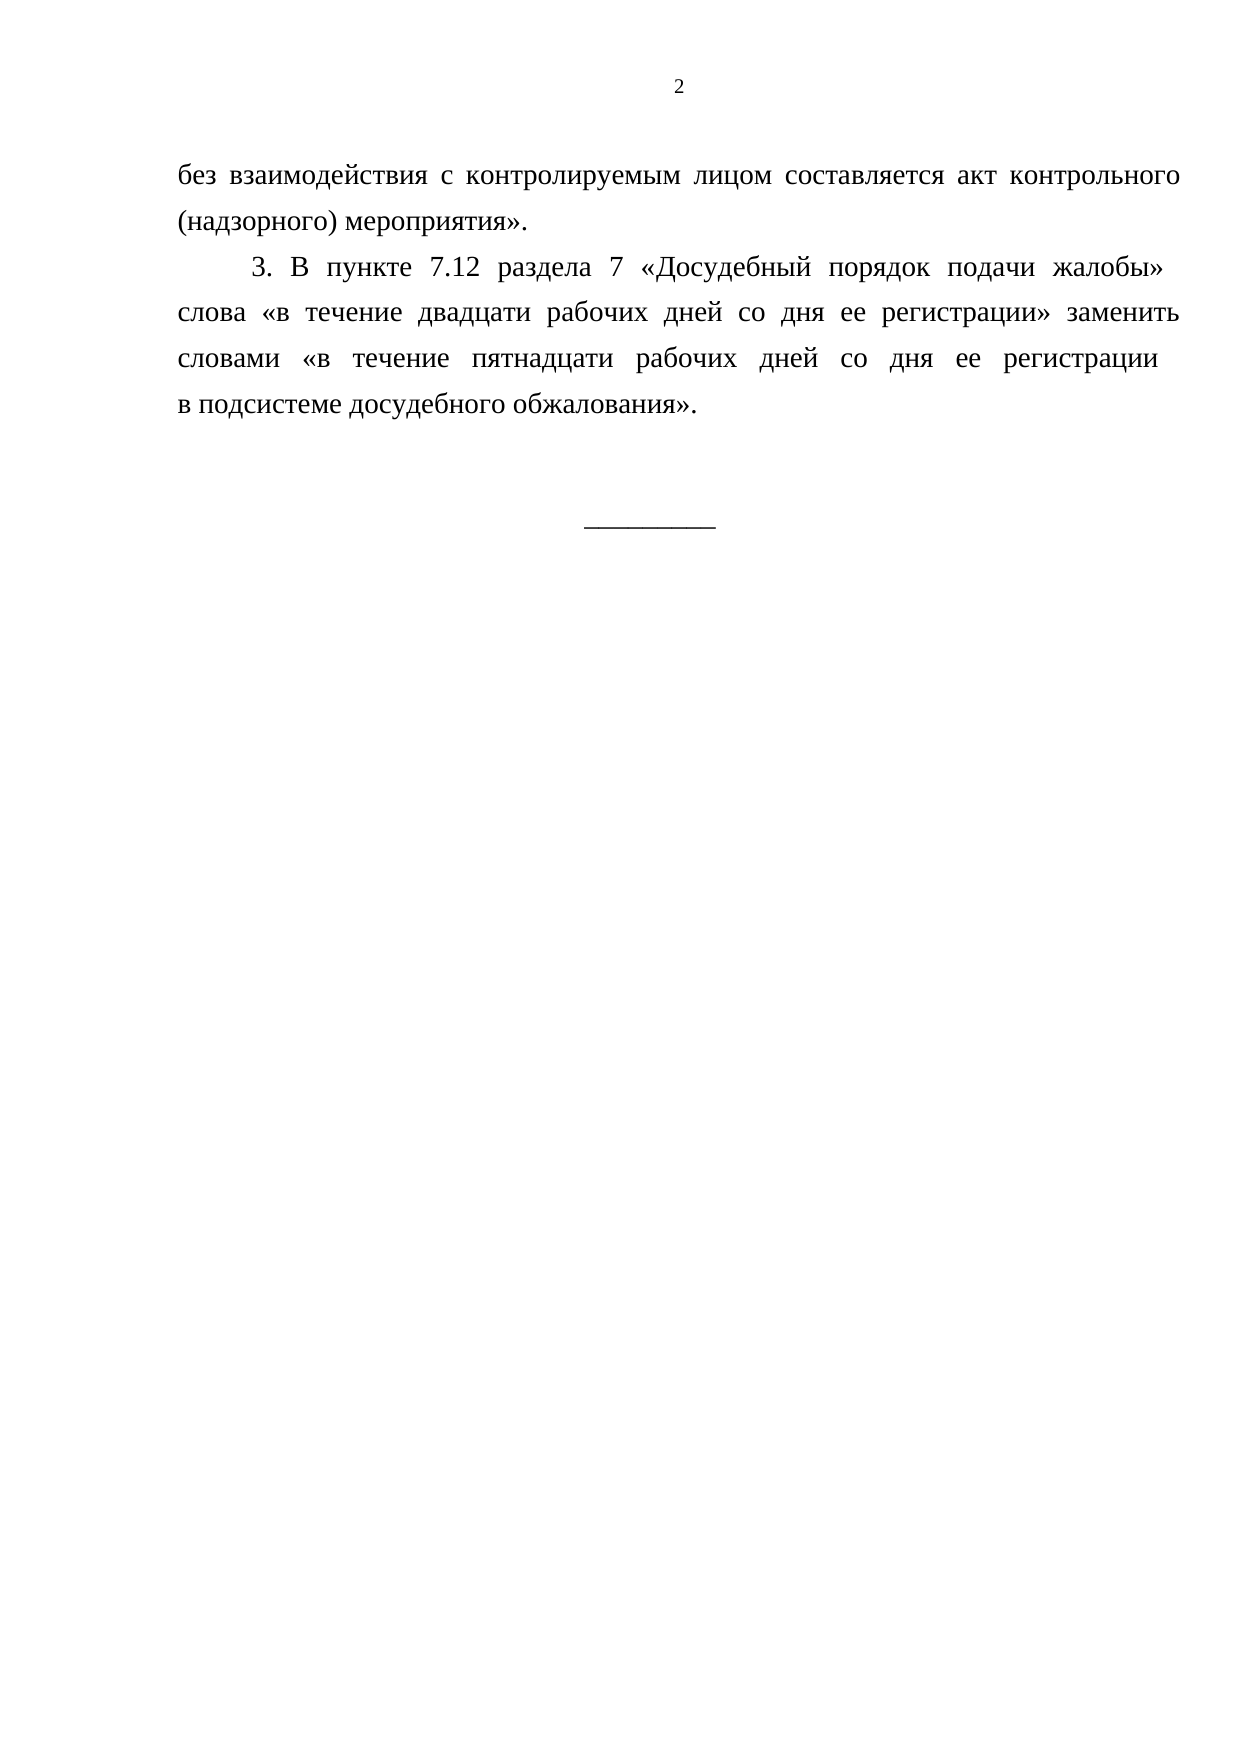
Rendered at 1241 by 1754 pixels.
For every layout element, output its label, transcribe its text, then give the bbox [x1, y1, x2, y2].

list _________ [118, 498, 1181, 531]
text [177, 148, 1181, 239]
text 3. В пункте 7.12 раздела 7 «Досудебный порядок подачи жалобы» слова «в течение двадцати рабочих дней со дня ее регистрации» заменить словами «в течение пятнадцати рабочих дней со дня ее регистрации в подсистеме досудебного обжалования». [177, 239, 1181, 423]
